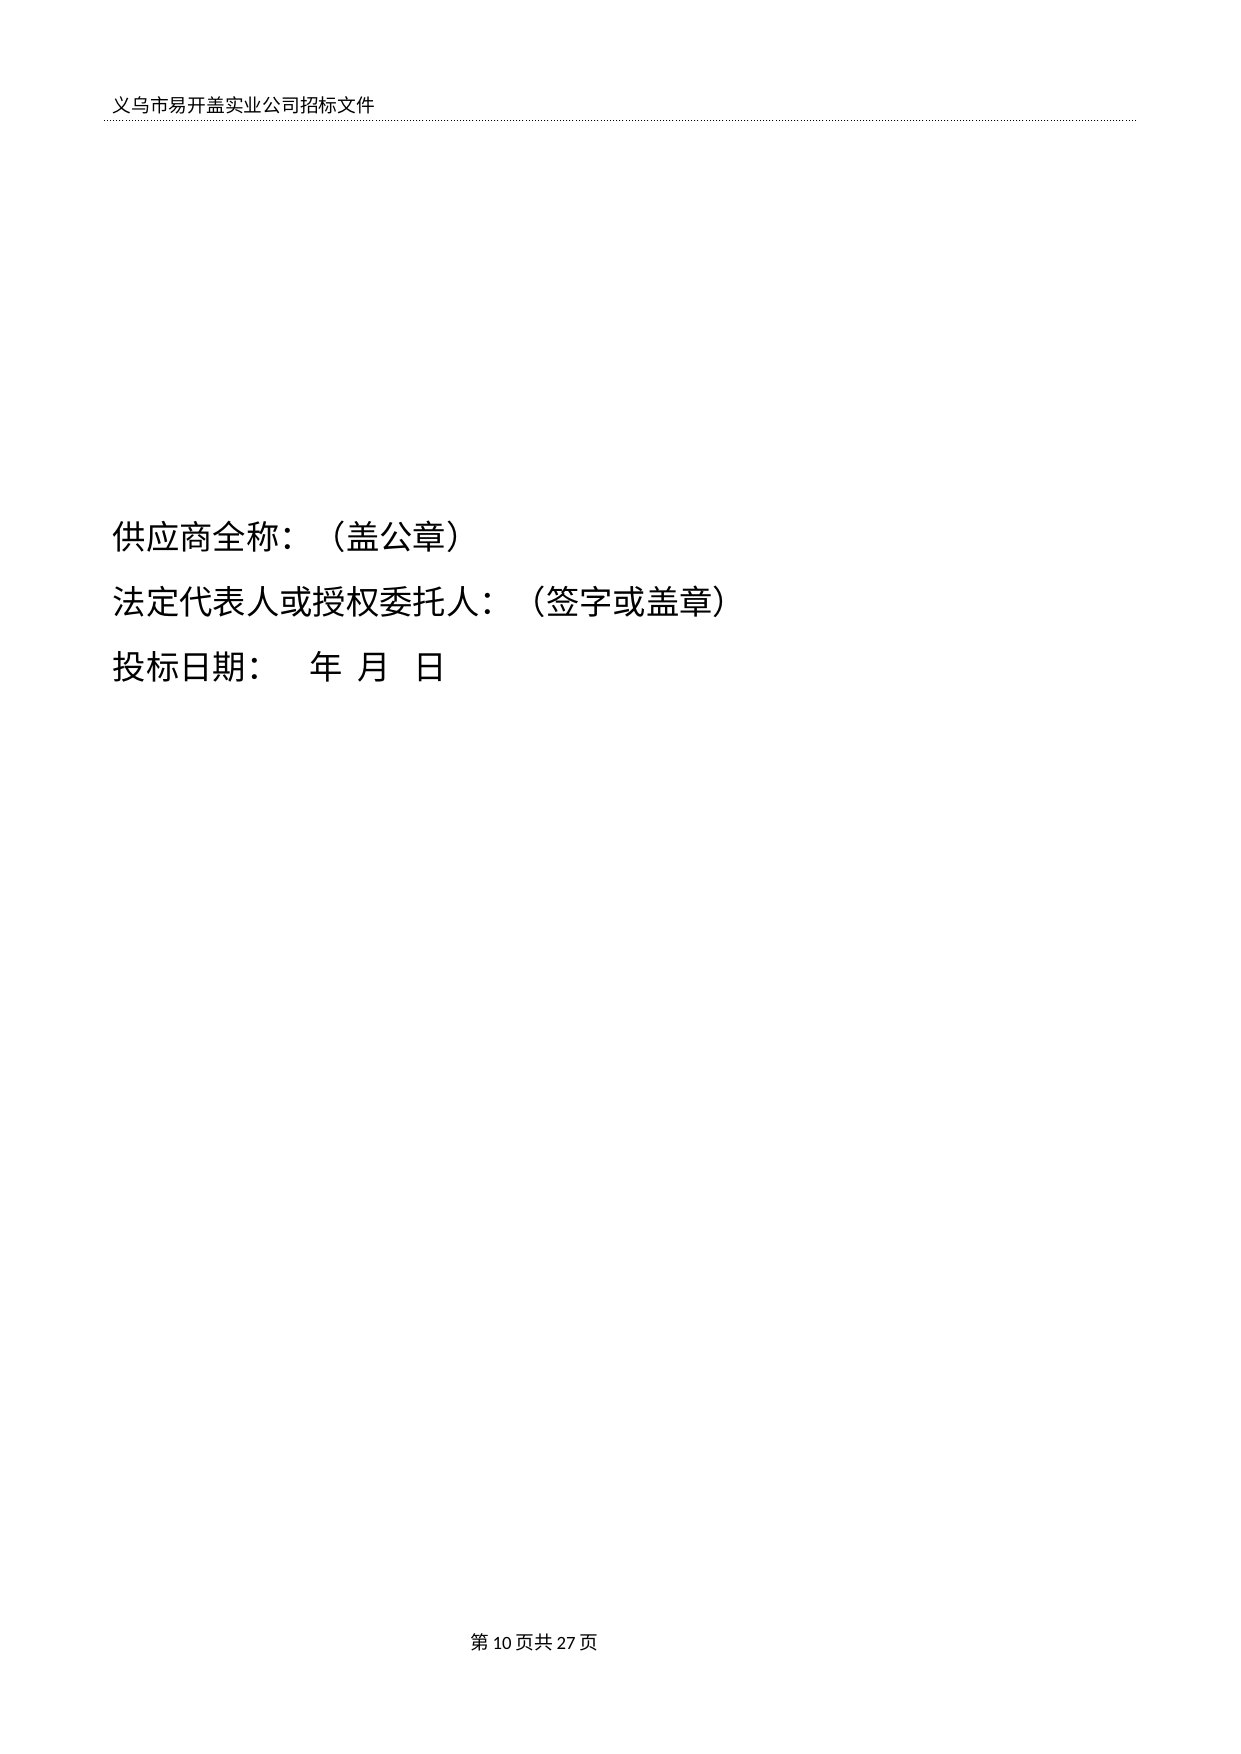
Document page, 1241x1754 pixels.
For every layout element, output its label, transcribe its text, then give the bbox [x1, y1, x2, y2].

text 供应商全称：（盖公章） [112, 503, 1128, 568]
text 投标日期： 年 月 日 [112, 633, 1128, 698]
text 法定代表人或授权委托人：（签字或盖章） [112, 568, 1128, 633]
